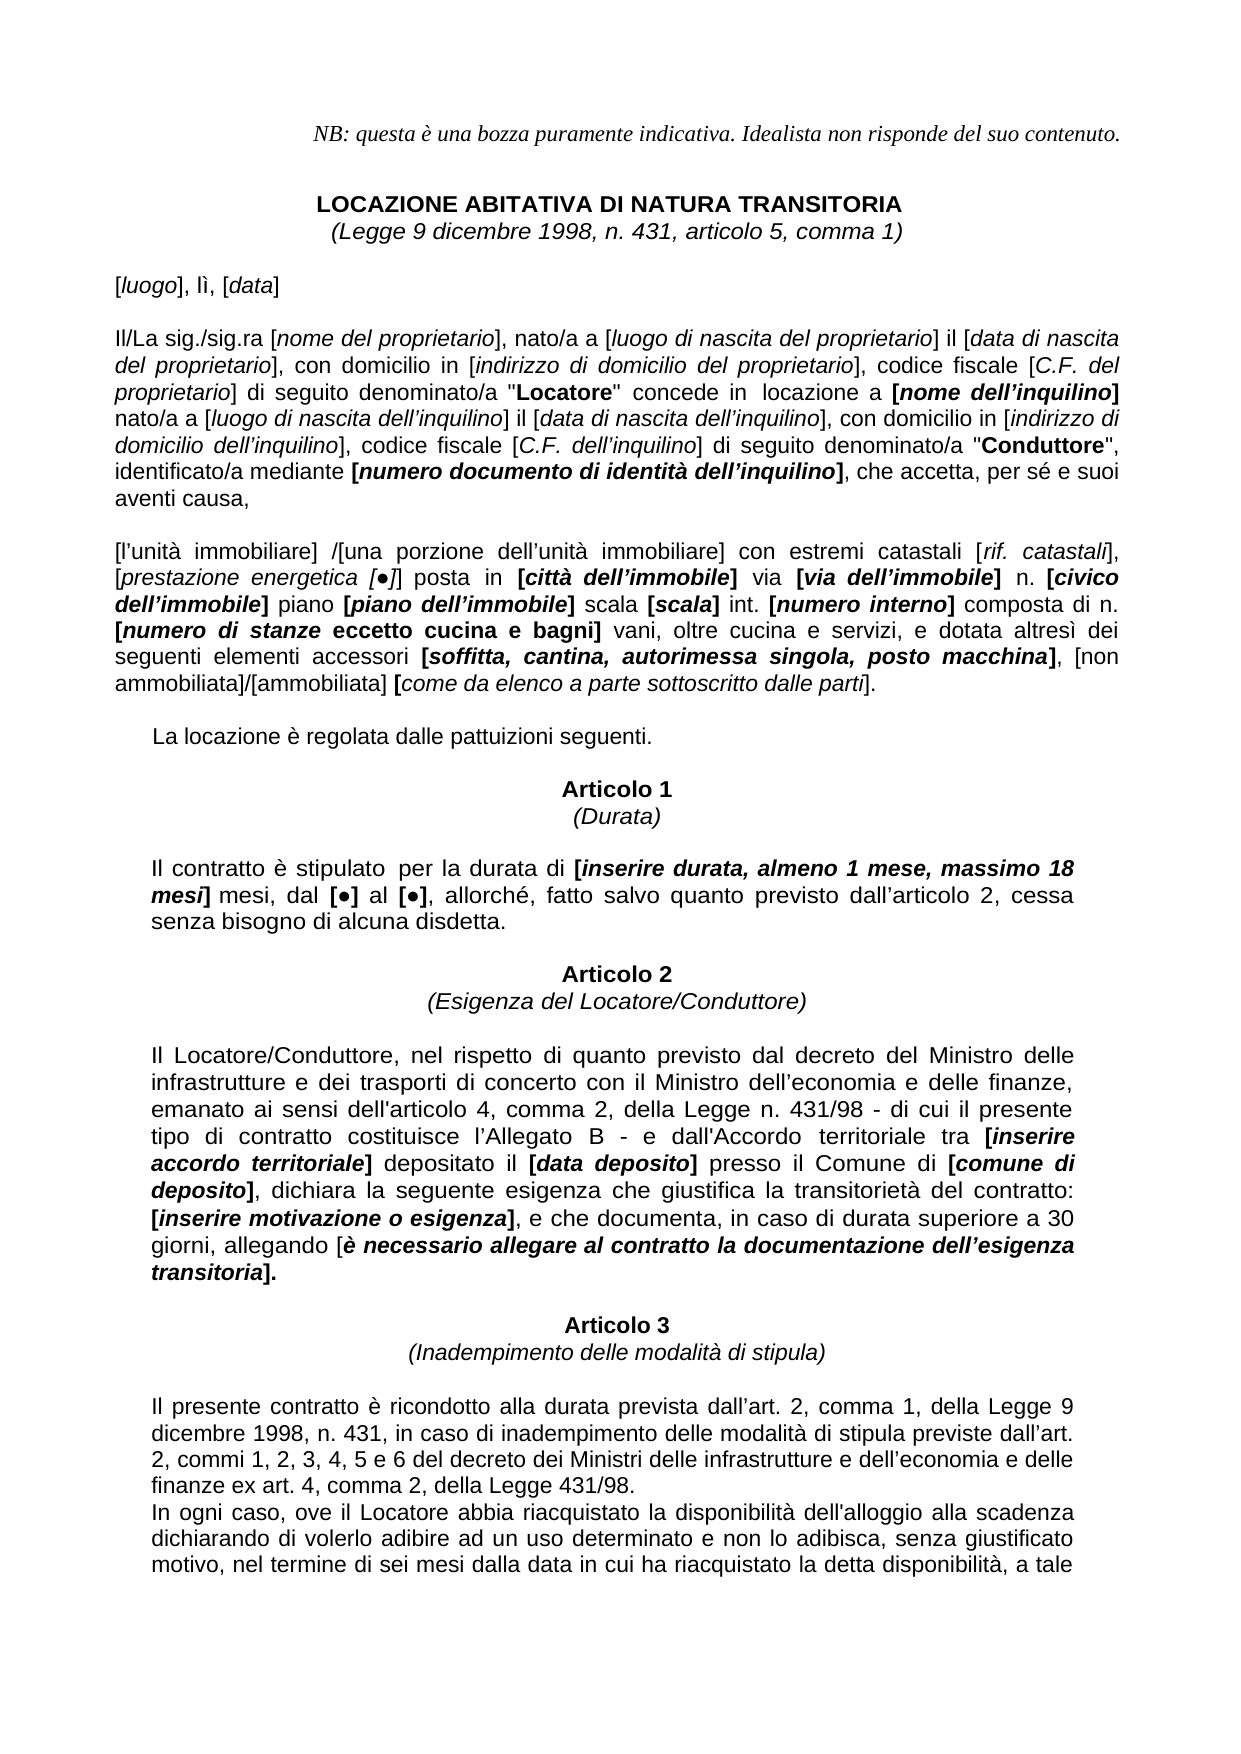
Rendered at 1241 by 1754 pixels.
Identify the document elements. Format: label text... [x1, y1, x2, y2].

text Articolo 3 [159, 1313, 1075, 1339]
text Il contratto è stipulato per la durata di [inserire durata, almeno 1 mese, massimo 18 mesi] mesi, dal [●] al [●], allorché, fatto salvo quanto previsto dall’articolo 2, cessa senza bisogno di alcuna disdetta. [151, 855, 1075, 934]
list Il Locatore/Conduttore, nel rispetto di quanto previsto dal decreto del Ministro delle infrastrutture e dei trasporti di concerto con il Ministro dell’economia e delle finanze, emanato ai sensi dell'articolo 4, comma 2, della Legge n. 431/98 - di cui il presente tipo di contratto costituisce l’Allegato B - e dall'Accordo territoriale tra [inserire accordo territoriale] depositato il [data deposito] presso il Comune di [comune di deposito], dichiara la seguente esigenza che giustifica la transitorietà del contratto: [inserire motivazione o esigenza], e che documenta, in caso di durata superiore a 30 giorni, allegando [è necessario allegare al contratto la documentazione dell’esigenza transitoria]. [151, 1042, 1075, 1285]
text (Legge 9 dicembre 1998, n. 431, articolo 5, comma 1) [159, 218, 1075, 244]
subtitle Articolo 2 [159, 961, 1075, 988]
subtitle LOCAZIONE ABITATIVA DI NATURA TRANSITORIA [144, 191, 1075, 218]
text La locazione è regolata dalle pattuizioni seguenti. [144, 723, 1075, 749]
text (Inadempimento delle modalità di stipula) [159, 1339, 1075, 1366]
text (Durata) [159, 803, 1075, 829]
text [luogo], lì, [data] [114, 272, 1119, 298]
text Il/La sig./sig.ra [nome del proprietario], nato/a a [luogo di nascita del proprietario] il [data di nascita del proprietario], con domicilio in [indirizzo di domicilio del proprietario], codice fiscale [C.F. del proprietario] di seguito denominato/a "Locatore" concede in locazione a [nome dell’inquilino] nato/a a [luogo di nascita dell’inquilino] il [data di nascita dell’inquilino], con domicilio in [indirizzo di domicilio dell’inquilino], codice fiscale [C.F. dell’inquilino] di seguito denominato/a "Conduttore", identificato/a mediante [numero documento di identità dell’inquilino], che accetta, per sé e suoi aventi causa, [114, 325, 1119, 511]
subtitle Articolo 1 [159, 776, 1075, 802]
text Il presente contratto è ricondotto alla durata prevista dall’art. 2, comma 1, della Legge 9 dicembre 1998, n. 431, in caso di inadempimento delle modalità di stipula previste dall’art. 2, commi 1, 2, 3, 4, 5 e 6 del decreto dei Ministri delle infrastrutture e dell’economia e delle finanze ex art. 4, comma 2, della Legge 431/98. [151, 1393, 1075, 1498]
text [l’unità immobiliare] /[una porzione dell’unità immobiliare] con estremi catastali [rif. catastali], [prestazione energetica [●]] posta in [città dell’immobile] via [via dell’immobile] n. [civico dell’immobile] piano [piano dell’immobile] scala [scala] int. [numero interno] composta di n. [numero di stanze eccetto cucina e bagni] vani, oltre cucina e servizi, e dotata altresì dei seguenti elementi accessori [soffitta, cantina, autorimessa singola, posto macchina], [non ammobiliata]/[ammobiliata] [come da elenco a parte sottoscritto dalle parti]. [114, 538, 1119, 696]
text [151, 1499, 1075, 1578]
text (Esigenza del Locatore/Conduttore) [159, 988, 1075, 1014]
